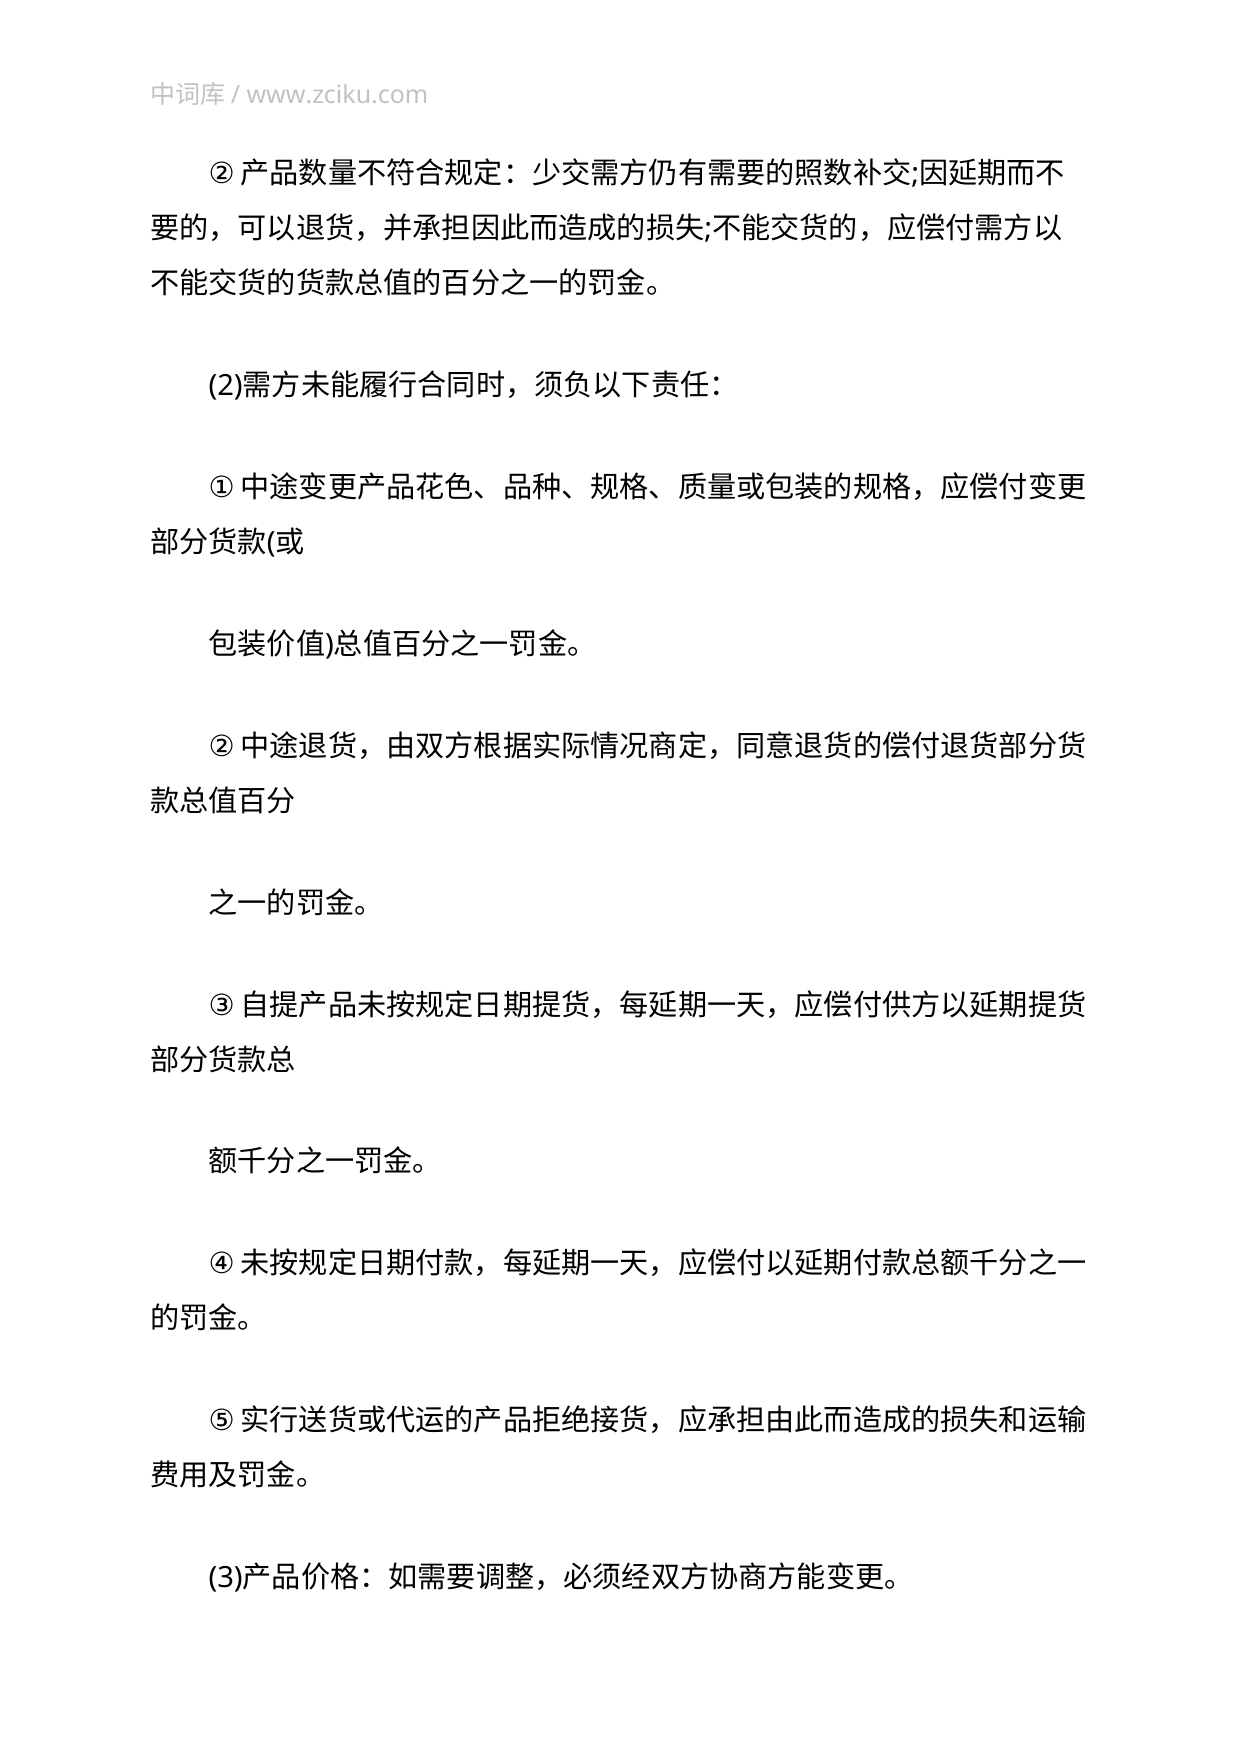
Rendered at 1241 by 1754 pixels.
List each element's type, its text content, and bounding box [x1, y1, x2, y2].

text 之一的罚金。 [150, 879, 1090, 922]
text 包装价值)总值百分之一罚金。 [150, 621, 1090, 663]
text (3)产品价格：如需要调整，必须经双方协商方能变更。 [150, 1553, 1090, 1596]
text ④未按规定日期付款，每延期一天，应偿付以延期付款总额千分之一的罚金。 [150, 1240, 1090, 1337]
text ①中途变更产品花色、品种、规格、质量或包装的规格，应偿付变更部分货款(或 [150, 464, 1090, 561]
text ②产品数量不符合规定：少交需方仍有需要的照数补交;因延期而不要的，可以退货，并承担因此而造成的损失;不能交货的，应偿付需方以不能交货的货款总值的百分之一的罚金。 [150, 150, 1090, 302]
text 额千分之一罚金。 [150, 1138, 1090, 1180]
text ②中途退货，由双方根据实际情况商定，同意退货的偿付退货部分货款总值百分 [150, 723, 1090, 820]
text (2)需方未能履行合同时，须负以下责任： [150, 362, 1090, 404]
text ⑤实行送货或代运的产品拒绝接货，应承担由此而造成的损失和运输费用及罚金。 [150, 1397, 1090, 1494]
text ③自提产品未按规定日期提货，每延期一天，应偿付供方以延期提货部分货款总 [150, 981, 1090, 1078]
